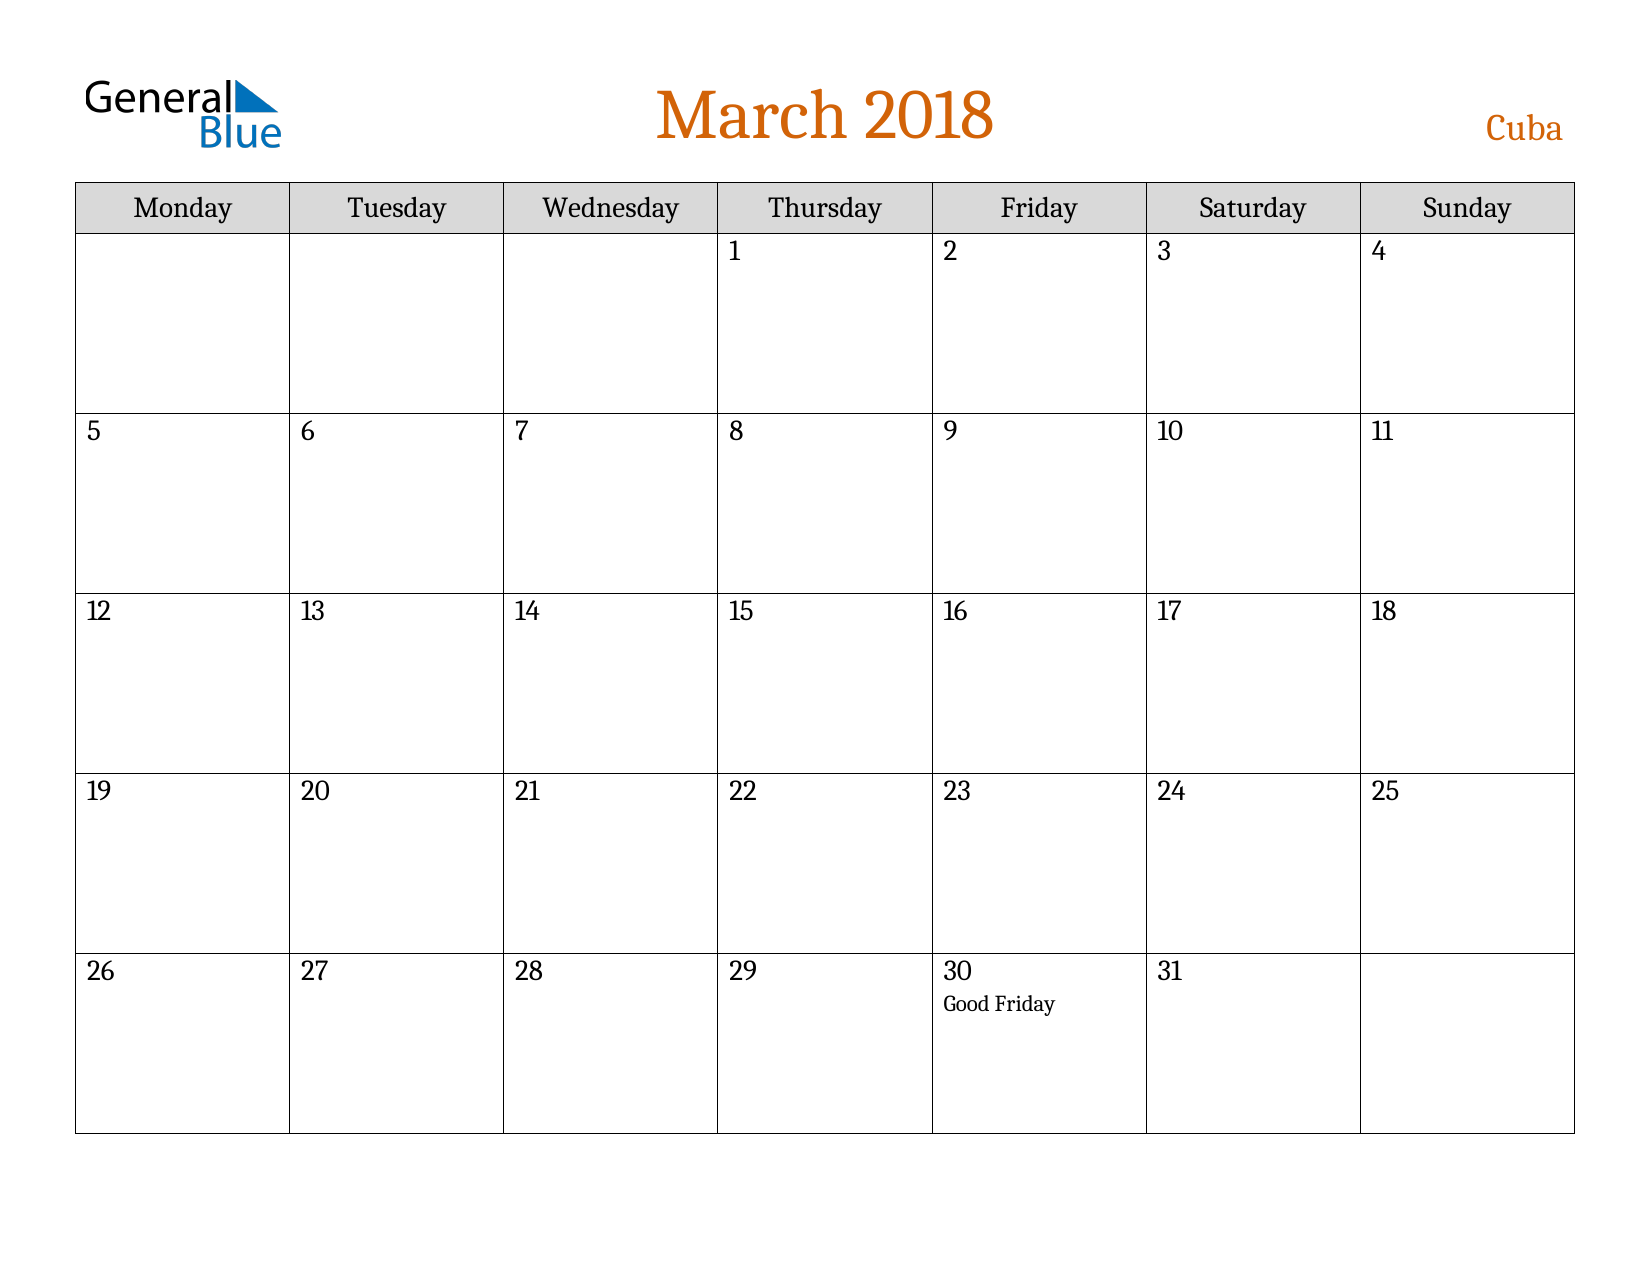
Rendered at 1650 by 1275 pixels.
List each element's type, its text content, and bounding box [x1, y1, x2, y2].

table_cell [718, 990, 932, 1133]
picture [86, 80, 281, 148]
table_cell [76, 450, 289, 593]
table_cell [76, 234, 289, 270]
table_cell Friday [933, 183, 1146, 233]
table_cell 29 [718, 954, 932, 990]
table_header Cuba [1146, 75, 1574, 182]
table_cell 15 [718, 594, 932, 630]
table_cell 4 [1361, 234, 1574, 270]
table_cell [933, 810, 1146, 953]
table_cell [1147, 450, 1360, 593]
table_cell Wednesday [504, 183, 717, 233]
table_cell [76, 630, 289, 773]
table_header [76, 75, 503, 182]
table_cell [504, 270, 717, 413]
table_cell 8 [718, 414, 932, 450]
table_cell Thursday [718, 183, 932, 233]
table_cell [1361, 270, 1574, 413]
table_cell [504, 630, 717, 773]
table_cell 21 [504, 774, 717, 810]
table_cell 14 [504, 594, 717, 630]
table_cell 1 [718, 234, 932, 270]
table_cell [290, 450, 503, 593]
table_cell [1147, 990, 1360, 1133]
table_cell [1147, 270, 1360, 413]
table_cell 11 [1361, 414, 1574, 450]
table_cell 25 [1361, 774, 1574, 810]
table_cell 18 [1361, 594, 1574, 630]
table_cell Monday [76, 183, 289, 233]
table_header March 2018 [504, 75, 1146, 182]
table_cell [933, 270, 1146, 413]
table_cell [718, 810, 932, 953]
table_cell Sunday [1361, 183, 1574, 233]
table_cell [1361, 810, 1574, 953]
table_cell [933, 630, 1146, 773]
table_cell 26 [76, 954, 289, 990]
table_cell 19 [76, 774, 289, 810]
table_cell 2 [933, 234, 1146, 270]
table_cell [504, 810, 717, 953]
table_cell 22 [718, 774, 932, 810]
table_cell [290, 990, 503, 1133]
table_cell [76, 270, 289, 413]
table_cell [718, 270, 932, 413]
table_cell Saturday [1147, 183, 1360, 233]
table_cell 12 [76, 594, 289, 630]
table_cell 13 [290, 594, 503, 630]
table_cell [290, 810, 503, 953]
table_cell 7 [504, 414, 717, 450]
table_cell 5 [76, 414, 289, 450]
table_cell 9 [933, 414, 1146, 450]
table_cell [718, 630, 932, 773]
table_cell 16 [933, 594, 1146, 630]
table_cell 10 [1147, 414, 1360, 450]
table_cell 23 [933, 774, 1146, 810]
table_cell 31 [1147, 954, 1360, 990]
table_cell [1361, 990, 1574, 1133]
table_cell 3 [1147, 234, 1360, 270]
table_cell 24 [1147, 774, 1360, 810]
table_cell [1147, 630, 1360, 773]
table_cell 28 [504, 954, 717, 990]
table_cell [1361, 450, 1574, 593]
table_cell 20 [290, 774, 503, 810]
table_cell [290, 270, 503, 413]
table_cell 27 [290, 954, 503, 990]
table_cell 6 [290, 414, 503, 450]
table_cell Good Friday [933, 990, 1146, 1133]
table_cell [504, 234, 717, 270]
table_cell [76, 810, 289, 953]
table_cell [1361, 630, 1574, 773]
table_cell 30 [933, 954, 1146, 990]
table_cell 17 [1147, 594, 1360, 630]
table_cell [718, 450, 932, 593]
table_cell Tuesday [290, 183, 503, 233]
table_cell [290, 234, 503, 270]
table_cell [504, 990, 717, 1133]
table_cell [290, 630, 503, 773]
table_cell [76, 990, 289, 1133]
table_cell [933, 450, 1146, 593]
table_cell [1147, 810, 1360, 953]
table_cell [1361, 954, 1574, 990]
table_cell [504, 450, 717, 593]
